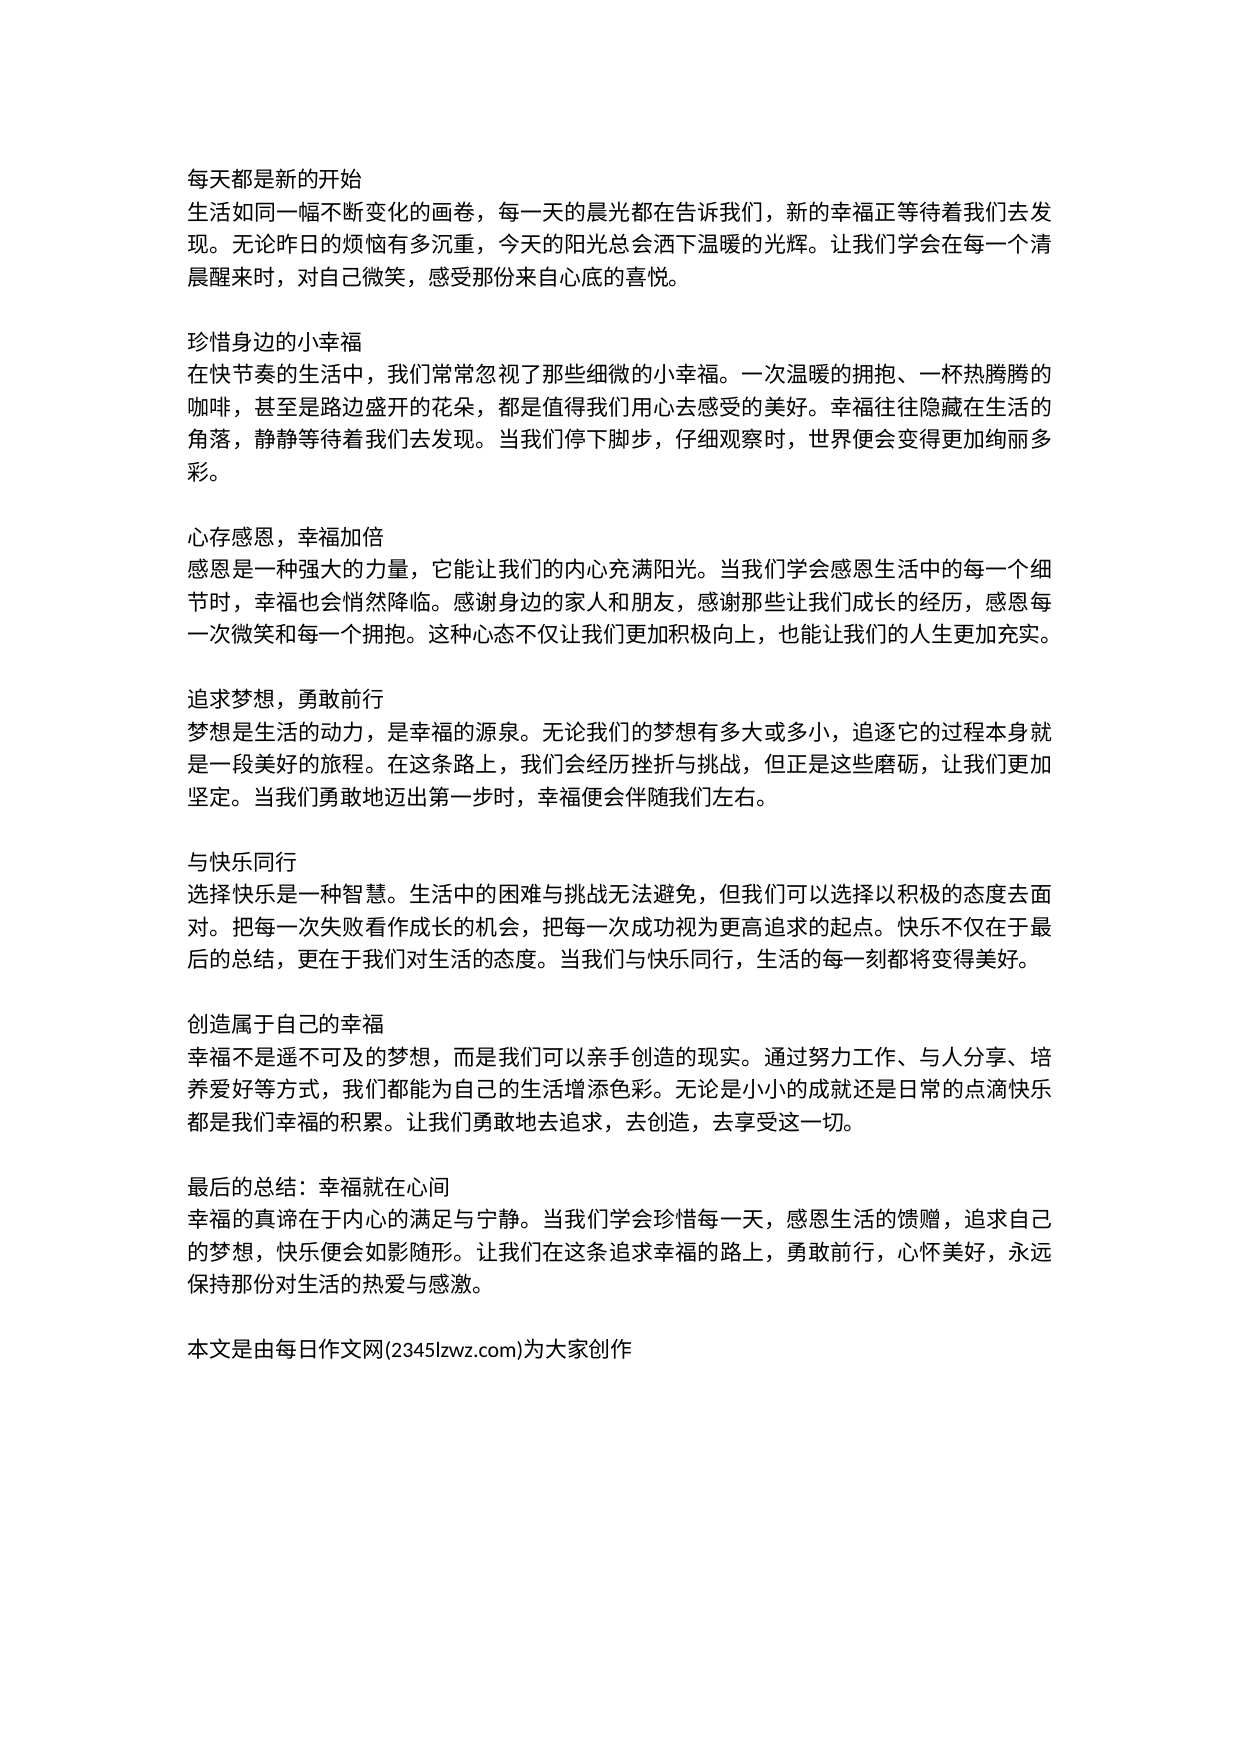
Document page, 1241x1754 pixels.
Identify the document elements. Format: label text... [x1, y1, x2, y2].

text 在快节奏的生活中，我们常常忽视了那些细微的小幸福。一次温暖的拥抱、一杯热腾腾的咖啡，甚至是路边盛开的花朵，都是值得我们用心去感受的美好。幸福往往隐藏在生活的角落，静静等待着我们去发现。当我们停下脚步，仔细观察时，世界便会变得更加绚丽多彩。 [187, 357, 1053, 487]
text 幸福不是遥不可及的梦想，而是我们可以亲手创造的现实。通过努力工作、与人分享、培养爱好等方式，我们都能为自己的生活增添色彩。无论是小小的成就还是日常的点滴快乐，都是我们幸福的积累。让我们勇敢地去追求，去创造，去享受这一切。 [187, 1039, 1053, 1137]
text 本文是由每日作文网(2345lzwz.com)为大家创作 [187, 1332, 1053, 1364]
text 生活如同一幅不断变化的画卷，每一天的晨光都在告诉我们，新的幸福正等待着我们去发现。无论昨日的烦恼有多沉重，今天的阳光总会洒下温暖的光辉。让我们学会在每一个清晨醒来时，对自己微笑，感受那份来自心底的喜悦。 [187, 194, 1053, 292]
text 与快乐同行 [187, 844, 1053, 877]
text 创造属于自己的幸福 [187, 1007, 1053, 1039]
text 幸福的真谛在于内心的满足与宁静。当我们学会珍惜每一天，感恩生活的馈赠，追求自己的梦想，快乐便会如影随形。让我们在这条追求幸福的路上，勇敢前行，心怀美好，永远保持那份对生活的热爱与感激。 [187, 1202, 1053, 1299]
text 最后的总结：幸福就在心间 [187, 1169, 1053, 1202]
text 心存感恩，幸福加倍 [187, 519, 1053, 552]
text 梦想是生活的动力，是幸福的源泉。无论我们的梦想有多大或多小，追逐它的过程本身就是一段美好的旅程。在这条路上，我们会经历挫折与挑战，但正是这些磨砺，让我们更加坚定。当我们勇敢地迈出第一步时，幸福便会伴随我们左右。 [187, 714, 1053, 812]
text 选择快乐是一种智慧。生活中的困难与挑战无法避免，但我们可以选择以积极的态度去面对。把每一次失败看作成长的机会，把每一次成功视为更高追求的起点。快乐不仅在于最后的总结，更在于我们对生活的态度。当我们与快乐同行，生活的每一刻都将变得美好。 [187, 877, 1053, 974]
text 感恩是一种强大的力量，它能让我们的内心充满阳光。当我们学会感恩生活中的每一个细节时，幸福也会悄然降临。感谢身边的家人和朋友，感谢那些让我们成长的经历，感恩每一次微笑和每一个拥抱。这种心态不仅让我们更加积极向上，也能让我们的人生更加充实。 [187, 552, 1053, 649]
text 追求梦想，勇敢前行 [187, 682, 1053, 714]
text 珍惜身边的小幸福 [187, 324, 1053, 357]
text 每天都是新的开始 [187, 162, 1053, 194]
